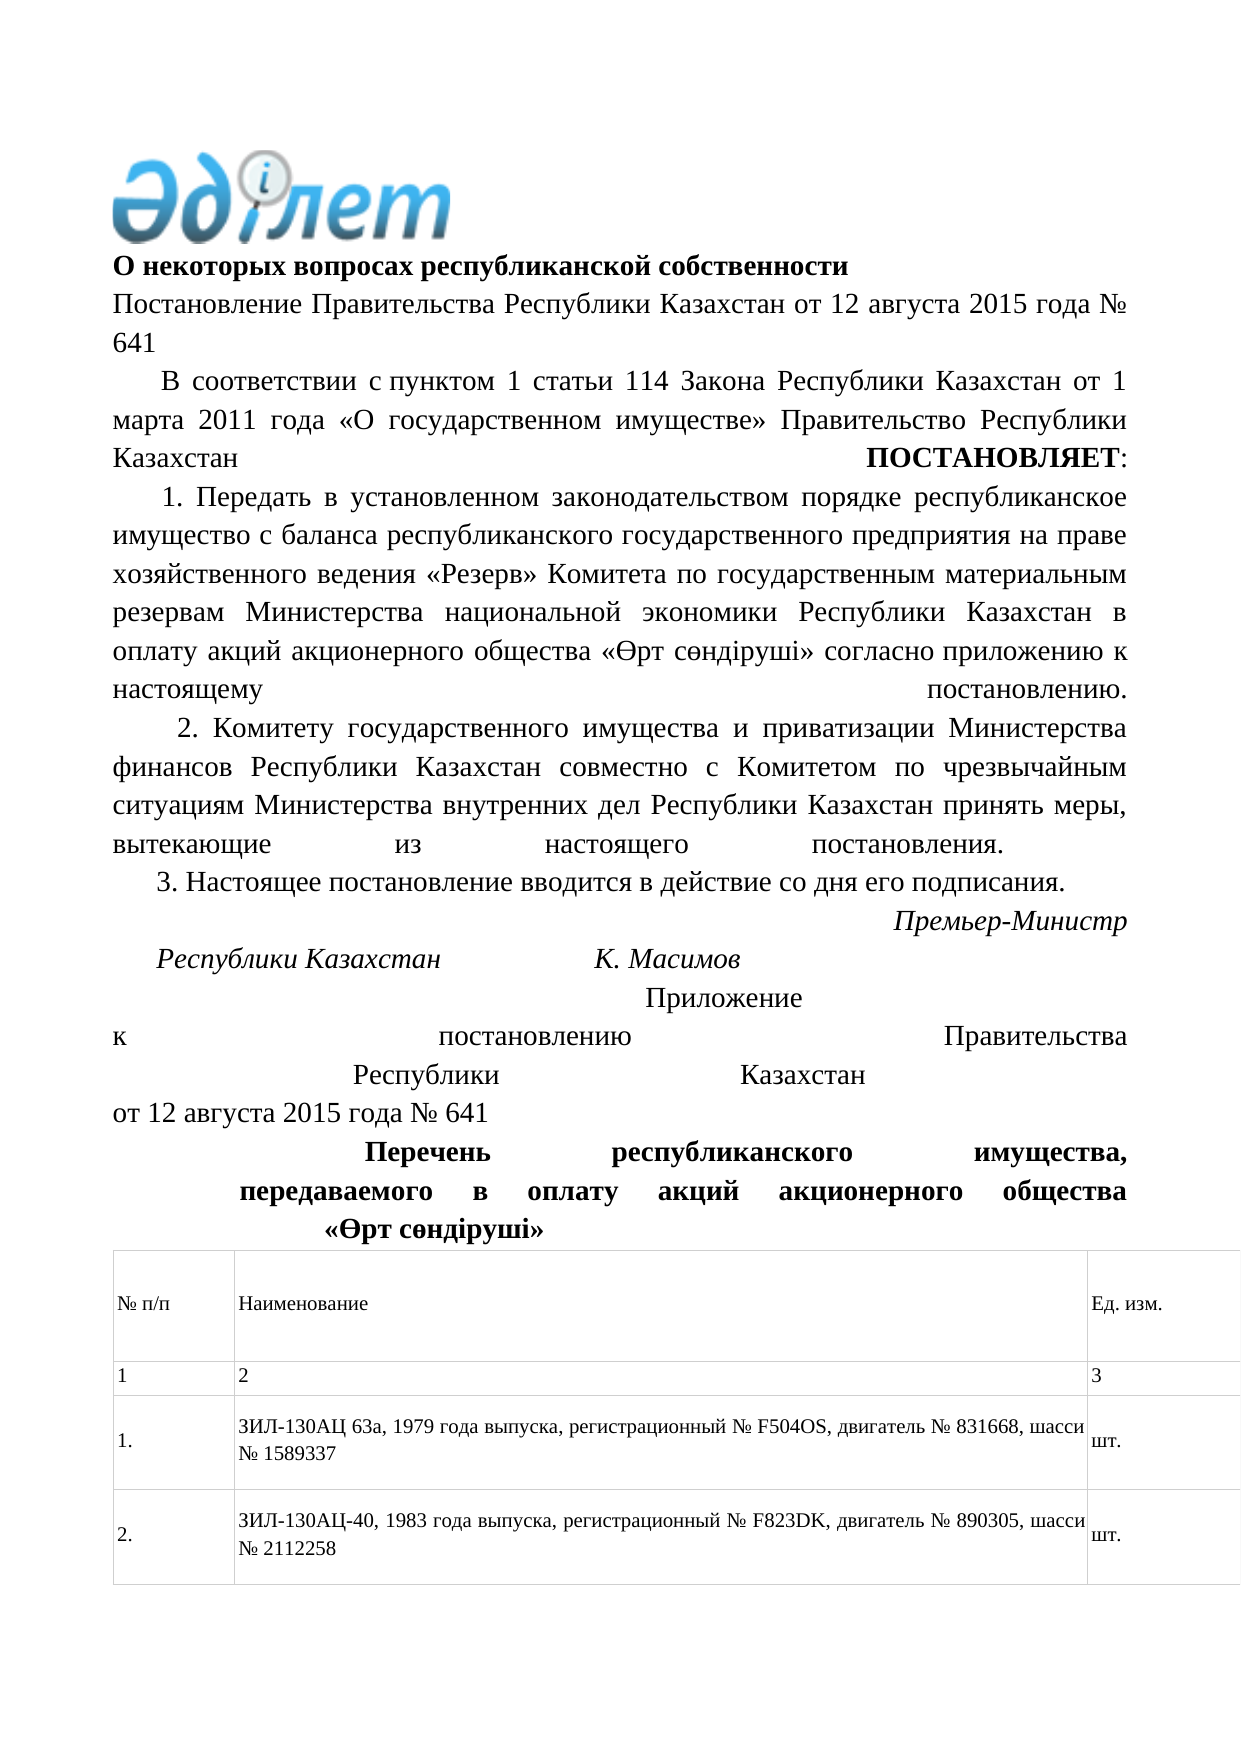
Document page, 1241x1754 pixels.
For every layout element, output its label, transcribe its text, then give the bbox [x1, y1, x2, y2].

table_cell 1. [114, 1396, 234, 1489]
table_header Наименование [235, 1251, 1087, 1361]
table_header Ед. изм. [1088, 1251, 1240, 1361]
table_cell 2 [235, 1362, 1087, 1395]
text Перечень республиканского имущества, передаваемого в оплату акций акционерного общества «Өрт сөндіруші» [112, 1134, 1128, 1245]
table_cell шт. [1088, 1396, 1240, 1489]
text Постановление Правительства Республики Казахстан от 12 августа 2015 года № 641 [112, 286, 1128, 358]
table_cell 1 [114, 1362, 234, 1395]
table_cell 2. [114, 1490, 234, 1584]
picture [112, 150, 451, 244]
table_cell шт. [1088, 1490, 1240, 1584]
table_cell 3 [1088, 1362, 1240, 1395]
text В соответствии с пунктом 1 статьи 114 Закона Республики Казахстан от 1 марта 2011 года «О государственном имуществе» Правительство Республики Казахстан ПОСТАНОВЛЯЕТ: 1. Передать в установленном законодательством порядке республиканское имущество с баланса республиканского государственного предприятия на праве хозяйственного ведения «Резерв» Комитета по государственным материальным резервам Министерства национальной экономики Республики Казахстан в оплату акций акционерного общества «Өрт сөндіруші» согласно приложению к настоящему постановлению. 2. Комитету государственного имущества и приватизации Министерства финансов Республики Казахстан совместно с Комитетом по чрезвычайным ситуациям Министерства внутренних дел Республики Казахстан принять меры, вытекающие из настоящего постановления. 3. Настоящее постановление вводится в действие со дня его подписания. [112, 363, 1128, 898]
table_cell ЗИЛ-130АЦ 63а, 1979 года выпуска, регистрационный № F504OS, двигатель № 831668, шасси № 1589337 [235, 1396, 1087, 1489]
text Премьер-Министр Республики Казахстан К. Масимов [112, 903, 1128, 975]
text Приложение к постановлению Правительства Республики Казахстан от 12 августа 2015 года № 641 [112, 980, 1128, 1129]
table_header № п/п [114, 1251, 234, 1361]
table_cell ЗИЛ-130АЦ-40, 1983 года выпуска, регистрационный № F823DK, двигатель № 890305, шасси № 2112258 [235, 1490, 1087, 1584]
text О некоторых вопросах республиканской собственности [112, 248, 1128, 281]
